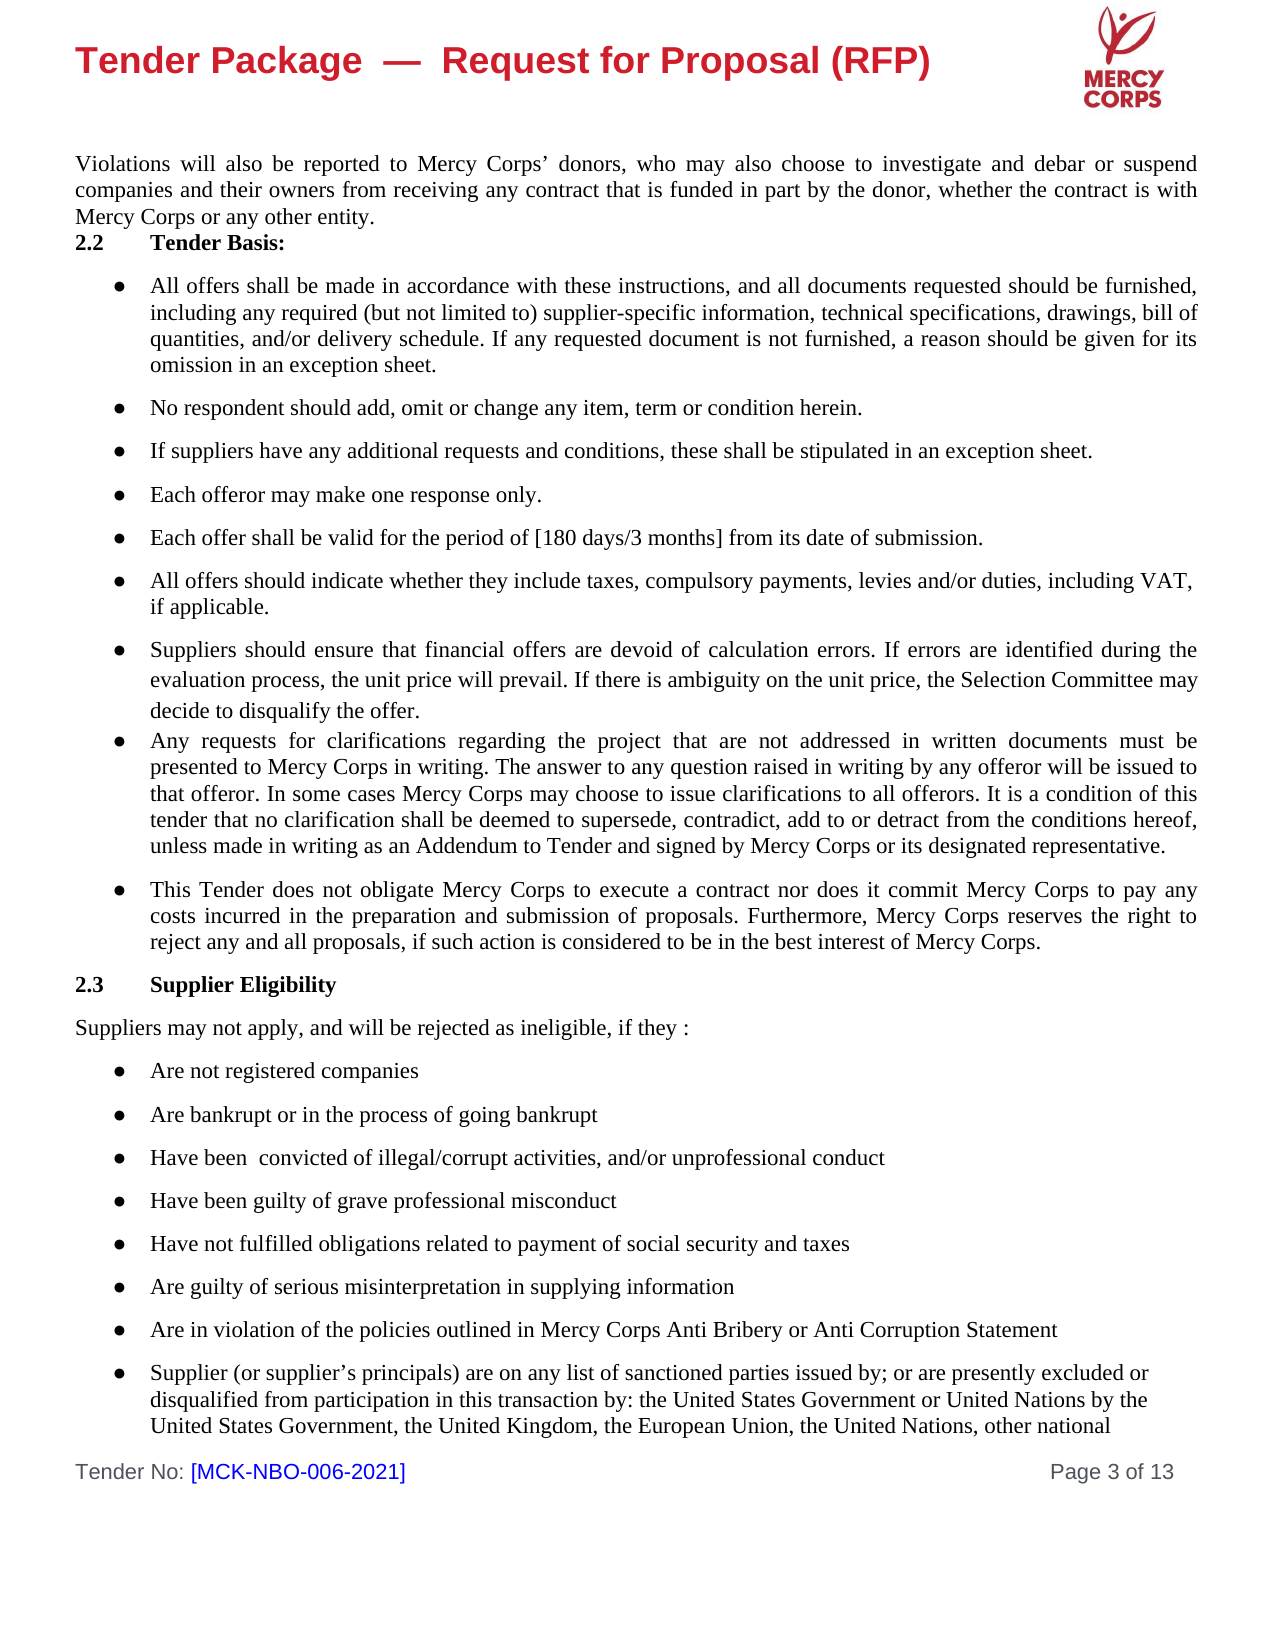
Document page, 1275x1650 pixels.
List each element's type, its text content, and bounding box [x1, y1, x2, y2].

list Are bankrupt or in the process of going bankrupt [112, 1101, 1200, 1127]
list Are in violation of the policies outlined in Mercy Corps Anti Bribery or Anti Corruption Statement [112, 1316, 1200, 1343]
picture [1076, 0, 1167, 114]
list Each offer shall be valid for the period of [180 days/3 months] from its date of submission. [112, 524, 1200, 550]
list Have been guilty of grave professional misconduct [112, 1187, 1200, 1213]
list No respondent should add, omit or change any item, term or condition herein. [112, 394, 1200, 421]
text Violations will also be reported to Mercy Corps’ donors, who may also choose to investigate and debar or suspend companies and their owners from receiving any contract that is funded in part by the donor, whether the contract is with Mercy Corps or any other entity. [75, 150, 1200, 229]
list Suppliers should ensure that financial offers are devoid of calculation errors. If errors are identified during the evaluation process, the unit price will prevail. If there is ambiguity on the unit price, the Selection Committee may decide to disqualify the offer. [112, 636, 1200, 723]
list If suppliers have any additional requests and conditions, these shall be stipulated in an exception sheet. [112, 437, 1200, 464]
list Are not registered companies [112, 1057, 1200, 1084]
list Have been convicted of illegal/corrupt activities, and/or unprofessional conduct [112, 1144, 1200, 1170]
list This Tender does not obligate Mercy Corps to execute a contract nor does it commit Mercy Corps to pay any costs incurred in the preparation and submission of proposals. Furthermore, Mercy Corps reserves the right to reject any and all proposals, if such action is considered to be in the best interest of Mercy Corps. [112, 876, 1200, 955]
list All offers shall be made in accordance with these instructions, and all documents requested should be furnished, including any required (but not limited to) supplier-specific information, technical specifications, drawings, bill of quantities, and/or delivery schedule. If any requested document is not furnished, a reason should be given for its omission in an exception sheet. [112, 272, 1200, 378]
list Have not fulfilled obligations related to payment of social security and taxes [112, 1230, 1200, 1256]
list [112, 1359, 1200, 1438]
text 2.2 Tender Basis: [75, 229, 1200, 255]
text 2.3 Supplier Eligibility [75, 971, 1200, 998]
list Any requests for clarifications regarding the project that are not addressed in written documents must be presented to Mercy Corps in writing. The answer to any question raised in writing by any offeror will be issued to that offeror. In some cases Mercy Corps may choose to issue clarifications to all offerors. It is a condition of this tender that no clarification shall be deemed to supersede, contradict, add to or detract from the conditions hereof, unless made in writing as an Addendum to Tender and signed by Mercy Corps or its designated representative. [112, 727, 1200, 859]
list Are guilty of serious misinterpretation in supplying information [112, 1273, 1200, 1299]
list Each offeror may make one response only. [112, 481, 1200, 507]
text Suppliers may not apply, and will be rejected as ineligible, if they : [75, 1014, 1200, 1041]
list All offers should indicate whether they include taxes, compulsory payments, levies and/or duties, including VAT, if applicable. [112, 567, 1200, 619]
